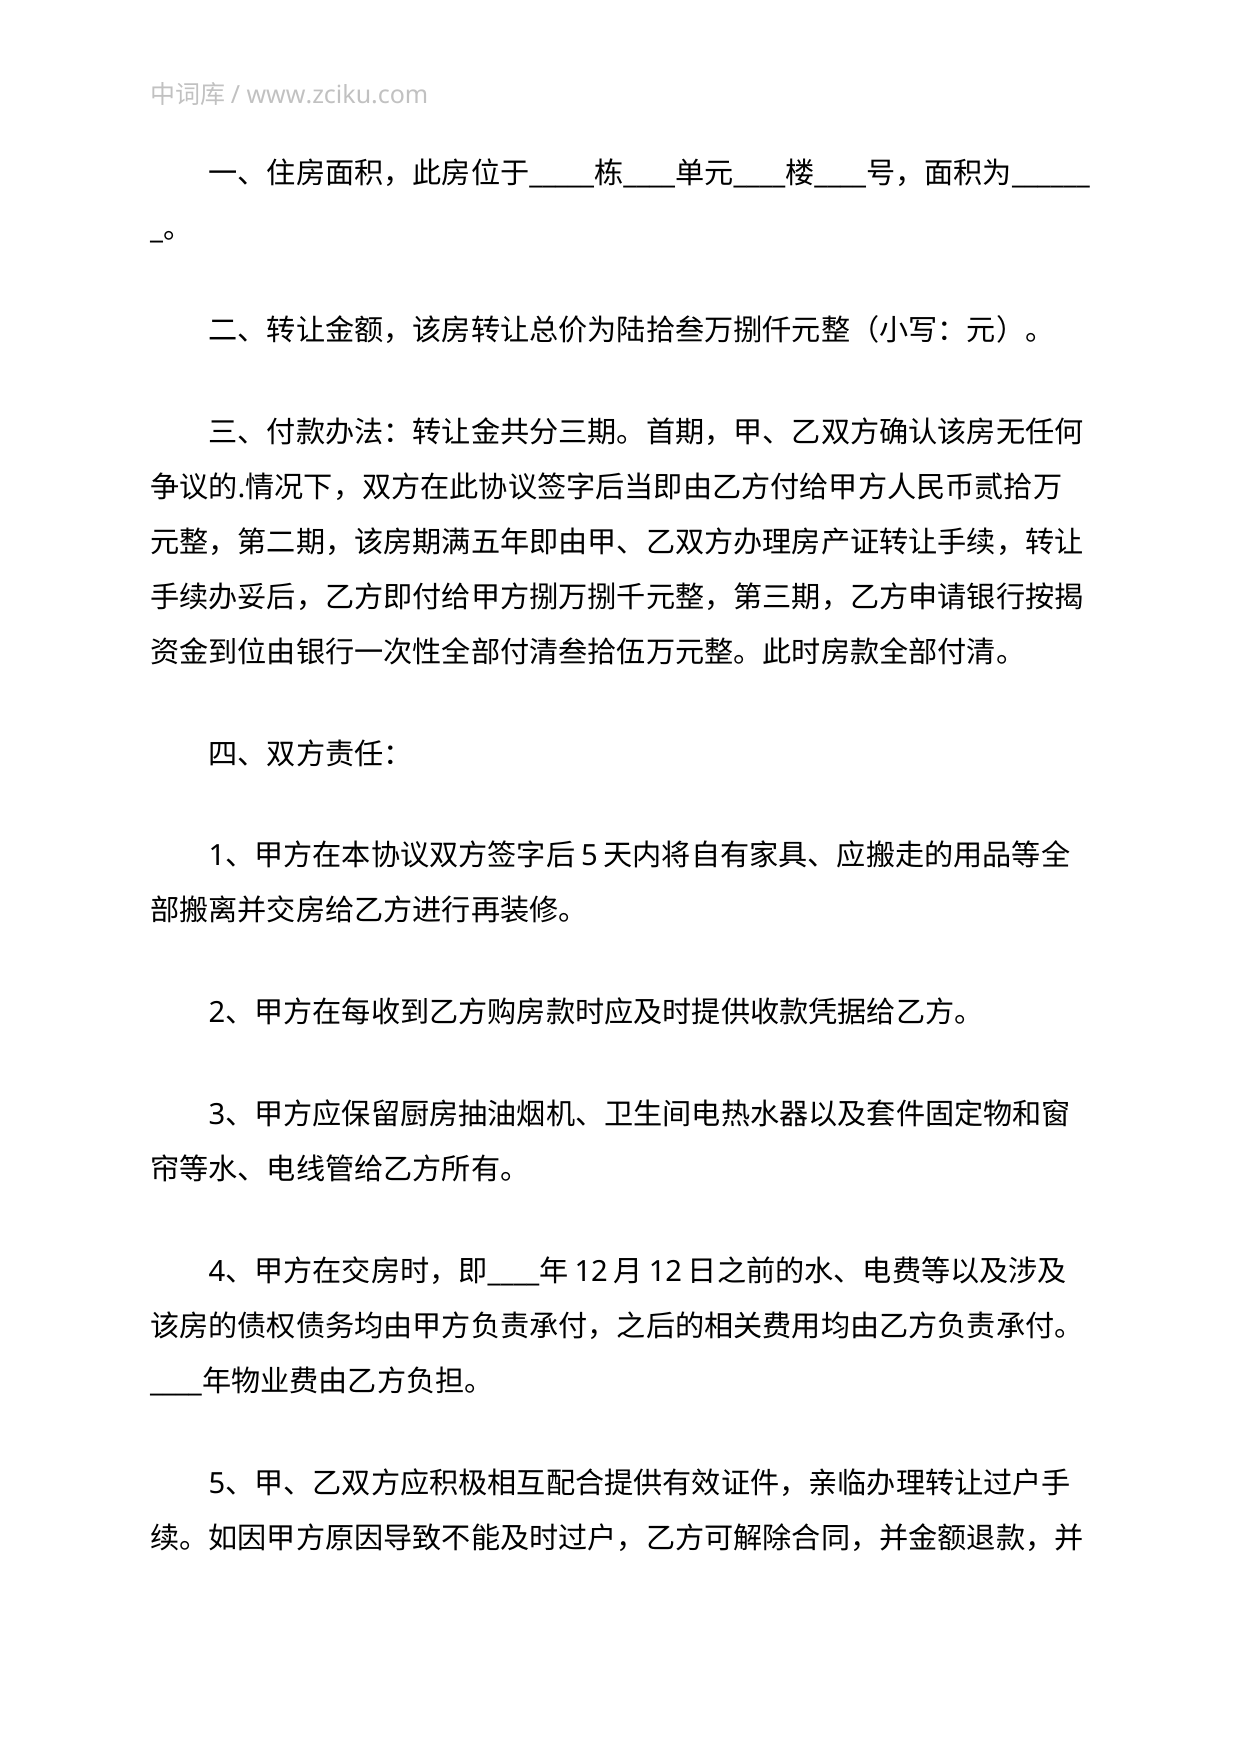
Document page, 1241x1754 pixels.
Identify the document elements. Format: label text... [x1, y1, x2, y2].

text 2、甲方在每收到乙方购房款时应及时提供收款凭据给乙方。 [150, 989, 1090, 1031]
text 三、付款办法：转让金共分三期。首期，甲、乙双方确认该房无任何争议的.情况下，双方在此协议签字后当即由乙方付给甲方人民币贰拾万元整，第二期，该房期满五年即由甲、乙双方办理房产证转让手续，转让手续办妥后，乙方即付给甲方捌万捌千元整，第三期，乙方申请银行按揭资金到位由银行一次性全部付清叁拾伍万元整。此时房款全部付清。 [150, 409, 1090, 671]
text 四、双方责任： [150, 730, 1090, 772]
text 3、甲方应保留厨房抽油烟机、卫生间电热水器以及套件固定物和窗帘等水、电线管给乙方所有。 [150, 1091, 1090, 1188]
text 1、甲方在本协议双方签字后5天内将自有家具、应搬走的用品等全部搬离并交房给乙方进行再装修。 [150, 832, 1090, 929]
text 一、住房面积，此房位于_____栋____单元____楼____号，面积为_______。 [150, 150, 1090, 247]
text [150, 1459, 1090, 1557]
text 二、转让金额，该房转让总价为陆拾叁万捌仟元整（小写：元）。 [150, 307, 1090, 349]
text 4、甲方在交房时，即____年12月12日之前的水、电费等以及涉及该房的债权债务均由甲方负责承付，之后的相关费用均由乙方负责承付。____年物业费由乙方负担。 [150, 1247, 1090, 1400]
